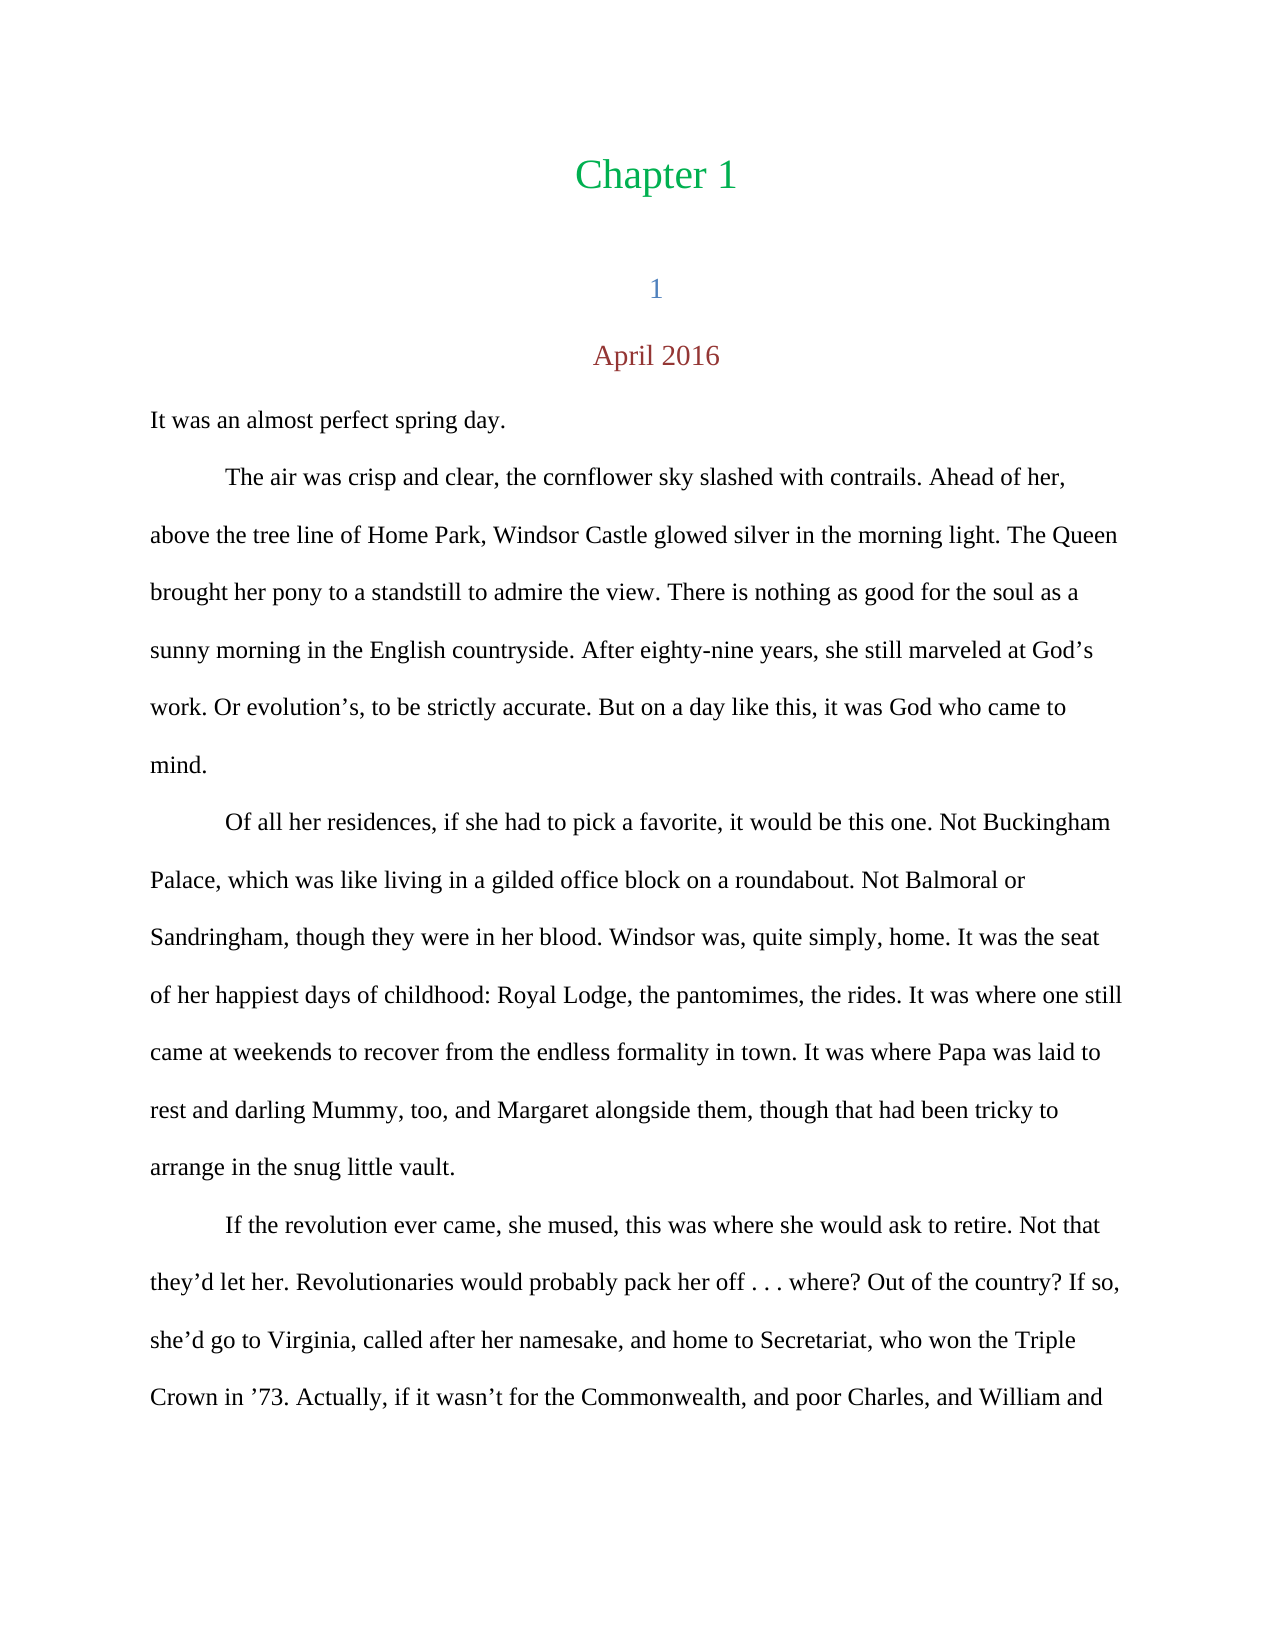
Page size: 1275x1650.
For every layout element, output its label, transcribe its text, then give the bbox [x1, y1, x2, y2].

text Of all her residences, if she had to pick a favorite, it would be this one. Not Buckingham Palace, which was like living in a gilded office block on a roundabout. Not Balmoral or Sandringham, though they were in her blood. Windsor was, quite simply, home. It was the seat of her happiest days of childhood: Royal Lodge, the pantomimes, the rides. It was where one still came at weekends to recover from the endless formality in town. It was where Papa was laid to rest and darling Mummy, too, and Margaret alongside them, though that had been tricky to arrange in the snug little vault. [150, 807, 1125, 1181]
text 1 [150, 271, 1125, 304]
text Chapter 1 [150, 150, 1125, 198]
text It was an almost perfect spring day. [150, 405, 1125, 434]
text The air was crisp and clear, the cornflower sky slashed with contrails. Ahead of her, above the tree line of Home Park, Windsor Castle glowed silver in the morning light. The Queen brought her pony to a standstill to admire the view. There is nothing as good for the soul as a sunny morning in the English countryside. After eighty-nine years, she still marveled at God’s work. Or evolution’s, to be strictly accurate. But on a day like this, it was God who came to mind. [150, 462, 1125, 779]
text April 2016 [150, 338, 1125, 371]
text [150, 1210, 1125, 1411]
